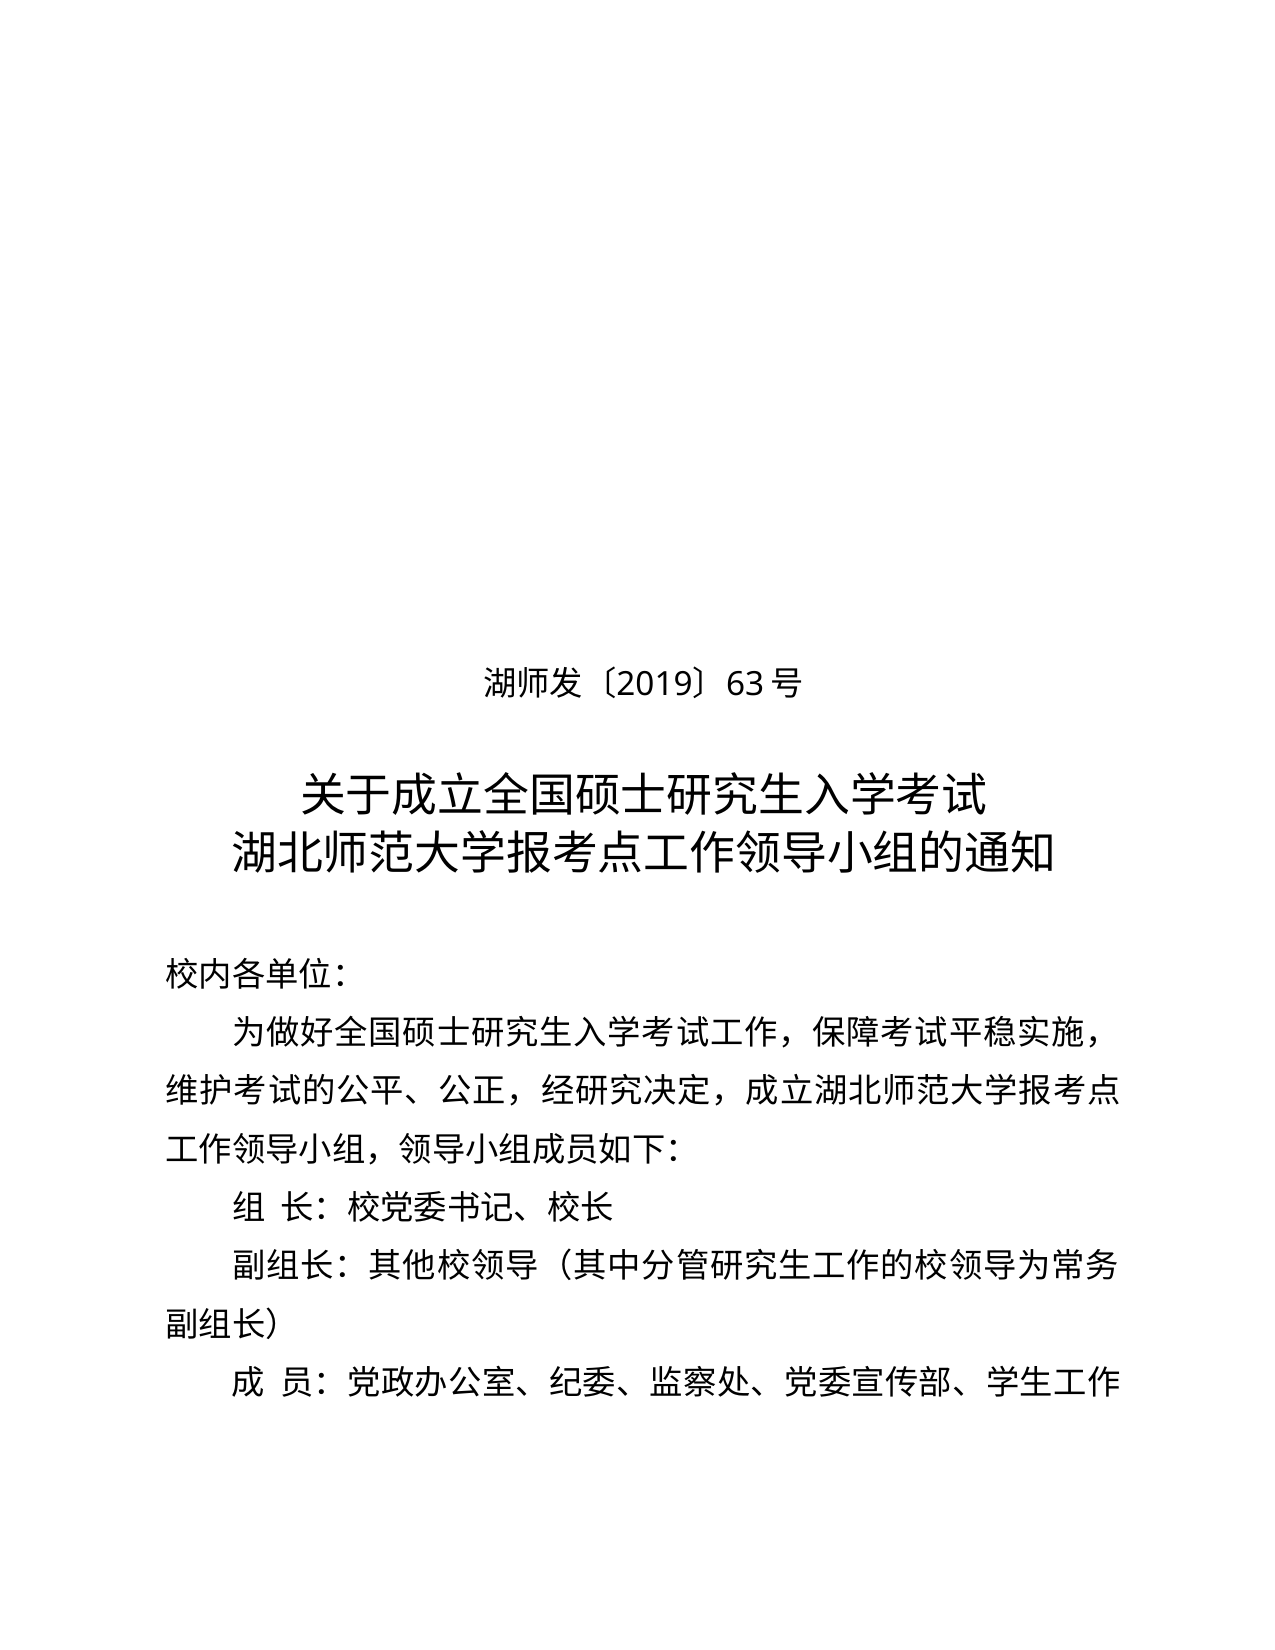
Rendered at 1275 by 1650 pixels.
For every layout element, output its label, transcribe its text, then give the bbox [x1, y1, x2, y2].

text 校内各单位： [165, 939, 1121, 998]
text 副组长：其他校领导（其中分管研究生工作的校领导为常务副组长） [165, 1231, 1121, 1348]
text 组 长：校党委书记、校长 [165, 1173, 1121, 1231]
text 关于成立全国硕士研究生入学考试 [165, 764, 1121, 823]
text 湖北师范大学报考点工作领导小组的通知 [165, 823, 1121, 881]
text 湖师发〔2019〕63号 [165, 652, 1121, 706]
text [231, 1348, 1121, 1406]
text 为做好全国硕士研究生入学考试工作，保障考试平稳实施，维护考试的公平、公正，经研究决定，成立湖北师范大学报考点工作领导小组，领导小组成员如下： [165, 998, 1121, 1173]
